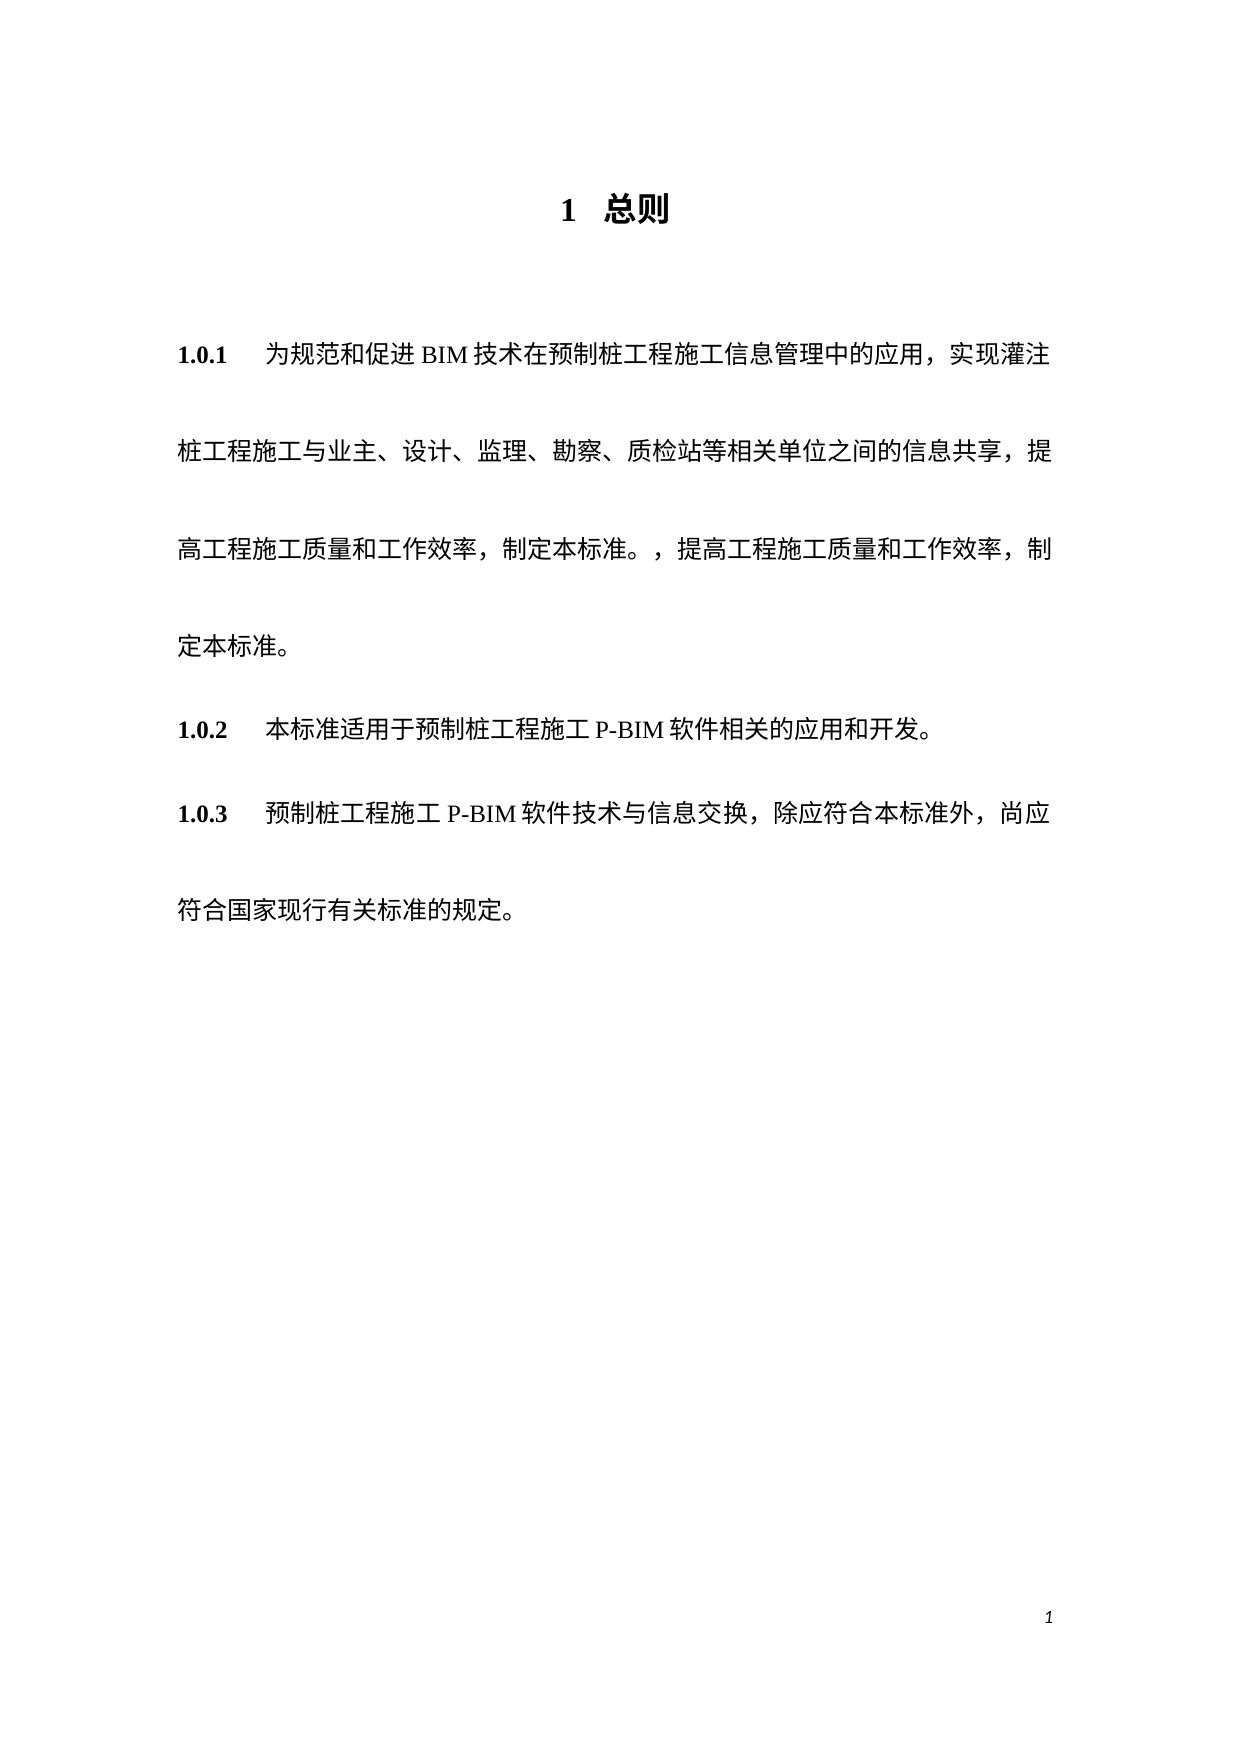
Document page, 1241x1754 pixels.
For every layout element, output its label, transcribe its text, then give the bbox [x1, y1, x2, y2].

subtitle 总则 [177, 174, 1053, 239]
list 为规范和促进BIM技术在预制桩工程施工信息管理中的应用，实现灌注桩工程施工与业主、设计、监理、勘察、质检站等相关单位之间的信息共享，提高工程施工质量和工作效率，制定本标准。，提高工程施工质量和工作效率，制定本标准。 [177, 320, 1053, 677]
list 预制桩工程施工P-BIM软件技术与信息交换，除应符合本标准外，尚应符合国家现行有关标准的规定。 [177, 779, 1053, 941]
list 本标准适用于预制桩工程施工P-BIM软件相关的应用和开发。 [177, 696, 1053, 761]
